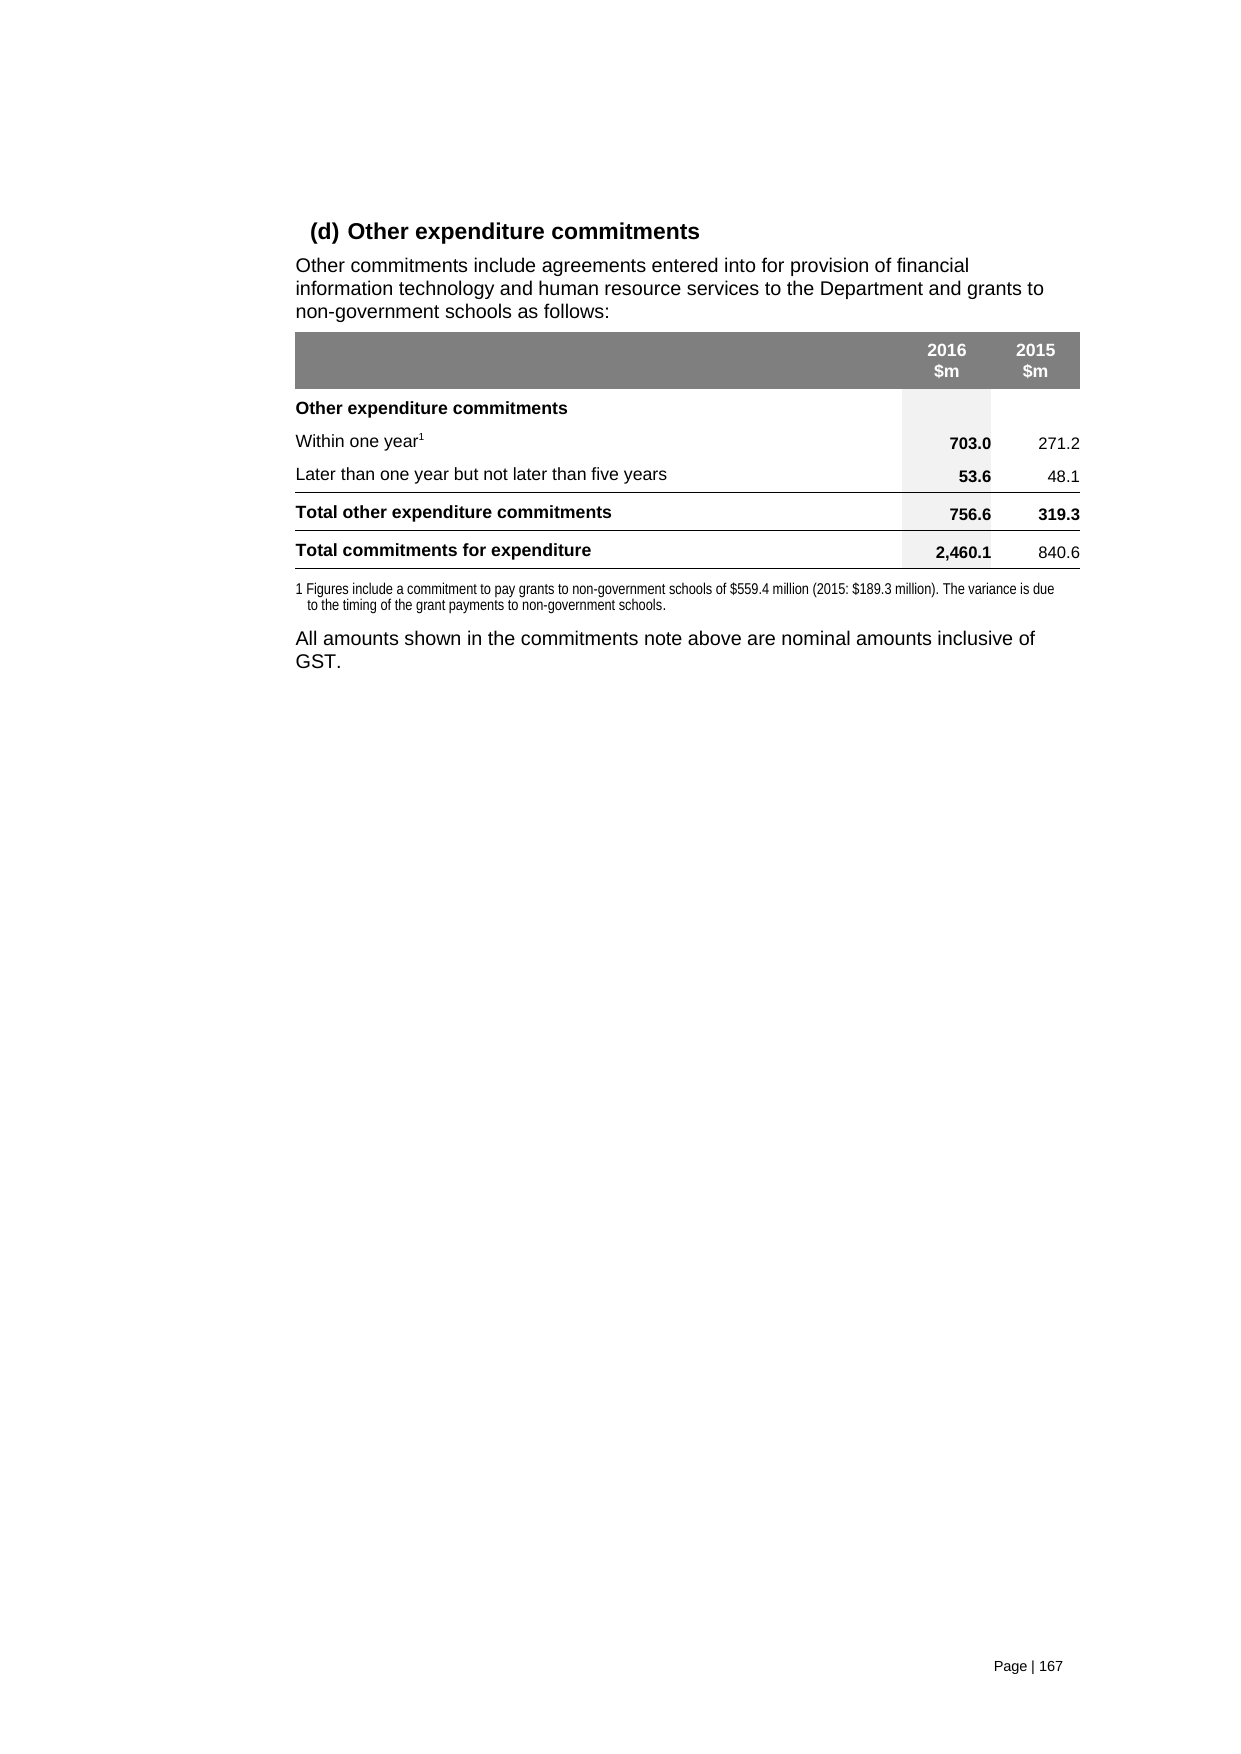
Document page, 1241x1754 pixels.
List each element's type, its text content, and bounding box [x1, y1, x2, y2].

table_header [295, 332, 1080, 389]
text Other commitments include agreements entered into for provision of financial information technology and human resource services to the Department and grants to non-government schools as follows: [295, 253, 1063, 322]
text All amounts shown in the commitments note above are nominal amounts inclusive of GST. [295, 627, 1063, 672]
text 1 Figures include a commitment to pay grants to non-government schools of $559.4 million (2015: $189.3 million). The variance is due to the timing of the grant payments to non-government schools. [295, 582, 1063, 613]
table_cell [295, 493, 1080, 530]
subtitle Other expenditure commitments [310, 215, 1063, 244]
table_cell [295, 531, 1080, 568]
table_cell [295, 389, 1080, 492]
